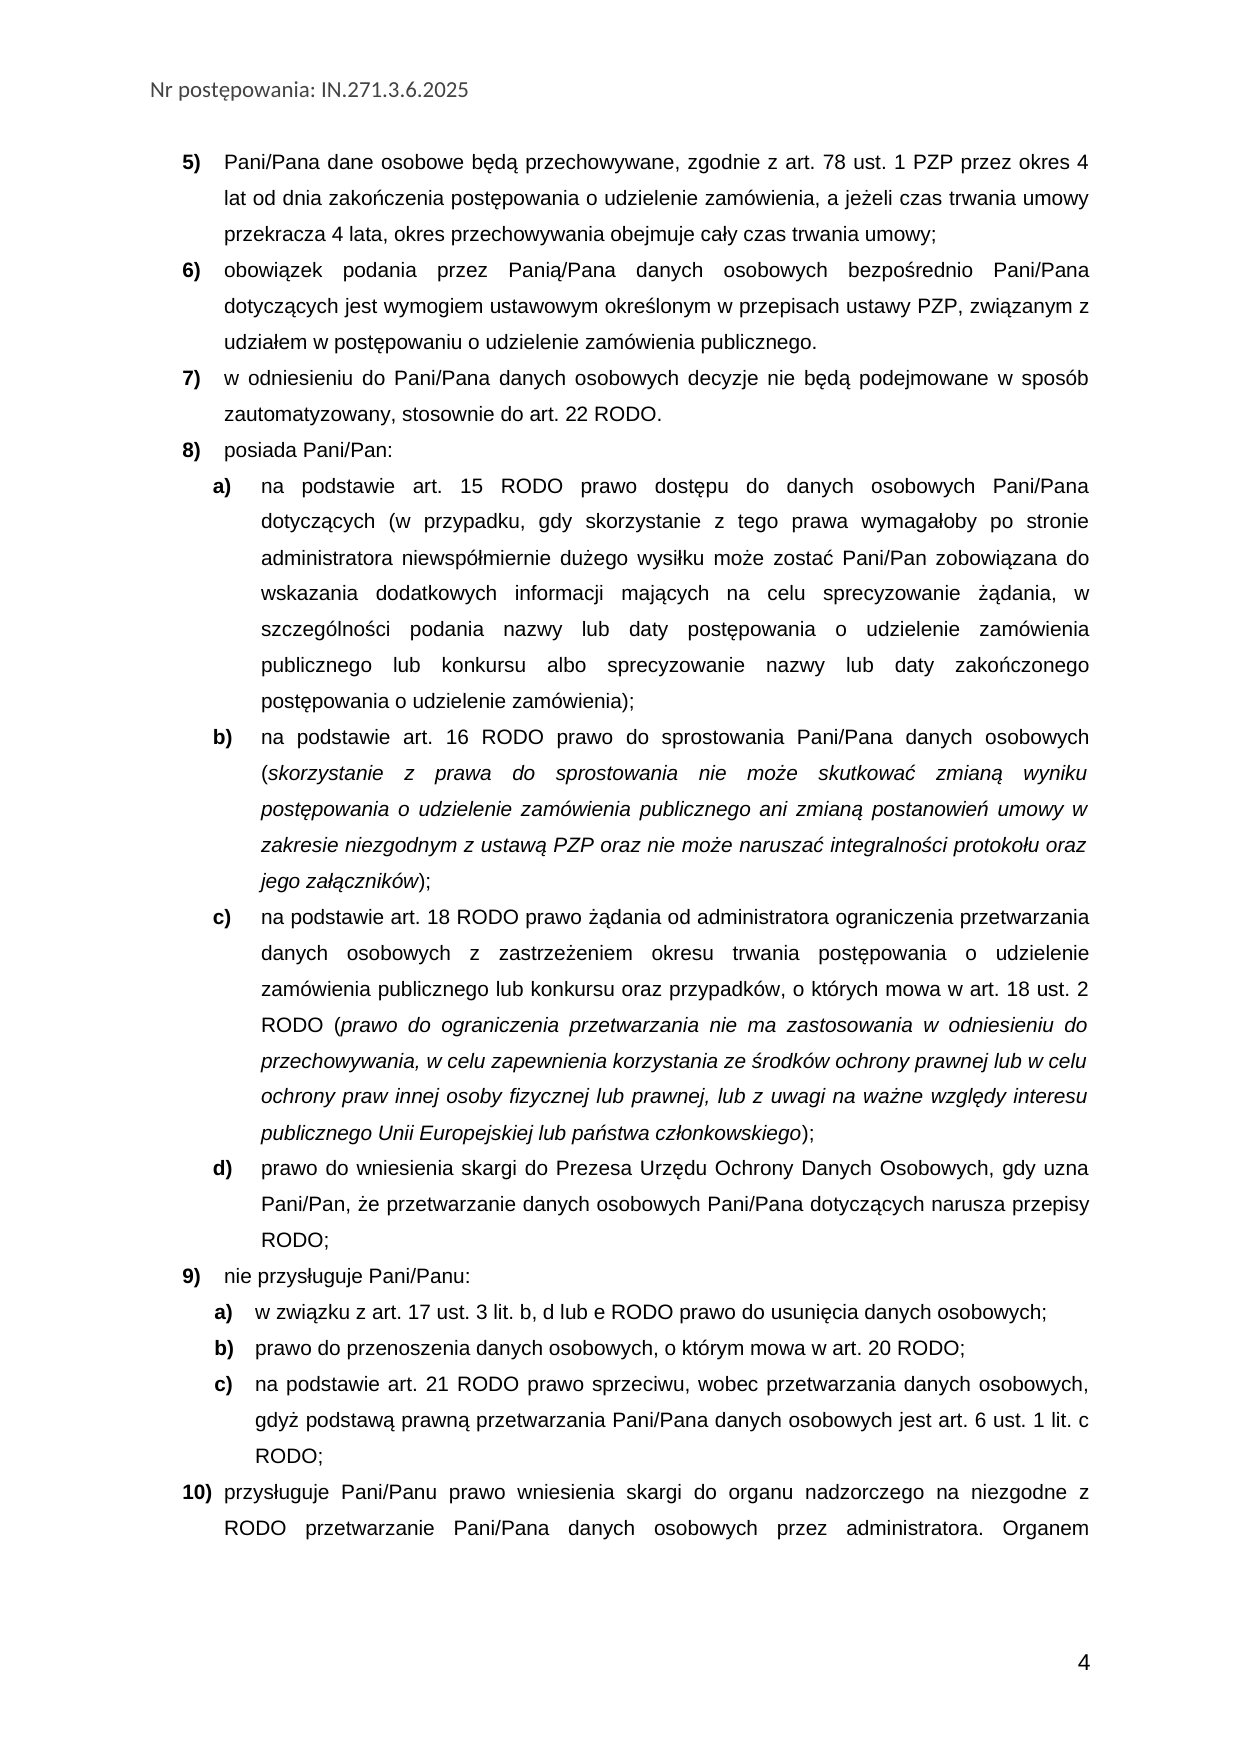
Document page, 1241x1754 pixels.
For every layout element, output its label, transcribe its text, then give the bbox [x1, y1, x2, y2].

list na podstawie art. 18 RODO prawo żądania od administratora ograniczenia przetwarzania danych osobowych z zastrzeżeniem okresu trwania postępowania o udzielenie zamówienia publicznego lub konkursu oraz przypadków, o których mowa w art. 18 ust. 2 RODO (prawo do ograniczenia przetwarzania nie ma zastosowania w odniesieniu do przechowywania, w celu zapewnienia korzystania ze środków ochrony prawnej lub w celu ochrony praw innej osoby fizycznej lub prawnej, lub z uwagi na ważne względy interesu publicznego Unii Europejskiej lub państwa członkowskiego); [213, 905, 1090, 1144]
list Pani/Pana dane osobowe będą przechowywane, zgodnie z art. 78 ust. 1 PZP przez okres 4 lat od dnia zakończenia postępowania o udzielenie zamówienia, a jeżeli czas trwania umowy przekracza 4 lata, okres przechowywania obejmuje cały czas trwania umowy; [182, 150, 1090, 246]
list obowiązek podania przez Panią/Pana danych osobowych bezpośrednio Pani/Pana dotyczących jest wymogiem ustawowym określonym w przepisach ustawy PZP, związanym z udziałem w postępowaniu o udzielenie zamówienia publicznego. [182, 258, 1090, 354]
list w związku z art. 17 ust. 3 lit. b, d lub e RODO prawo do usunięcia danych osobowych; [214, 1300, 1090, 1324]
list na podstawie art. 21 RODO prawo sprzeciwu, wobec przetwarzania danych osobowych, gdyż podstawą prawną przetwarzania Pani/Pana danych osobowych jest art. 6 ust. 1 lit. c RODO; [214, 1372, 1090, 1468]
list posiada Pani/Pan: [182, 437, 1090, 461]
list na podstawie art. 15 RODO prawo dostępu do danych osobowych Pani/Pana dotyczących (w przypadku, gdy skorzystanie z tego prawa wymagałoby po stronie administratora niewspółmiernie dużego wysiłku może zostać Pani/Pan zobowiązana do wskazania dodatkowych informacji mających na celu sprecyzowanie żądania, w szczególności podania nazwy lub daty postępowania o udzielenie zamówienia publicznego lub konkursu albo sprecyzowanie nazwy lub daty zakończonego postępowania o udzielenie zamówienia); [213, 473, 1090, 713]
list na podstawie art. 16 RODO prawo do sprostowania Pani/Pana danych osobowych (skorzystanie z prawa do sprostowania nie może skutkować zmianą wyniku postępowania o udzielenie zamówienia publicznego ani zmianą postanowień umowy w zakresie niezgodnym z ustawą PZP oraz nie może naruszać integralności protokołu oraz jego załączników); [213, 725, 1090, 893]
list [182, 1480, 1090, 1539]
list prawo do przenoszenia danych osobowych, o którym mowa w art. 20 RODO; [214, 1336, 1090, 1360]
list nie przysługuje Pani/Panu: [182, 1264, 1090, 1288]
list prawo do wniesienia skargi do Prezesa Urzędu Ochrony Danych Osobowych, gdy uzna Pani/Pan, że przetwarzanie danych osobowych Pani/Pana dotyczących narusza przepisy RODO; [213, 1156, 1090, 1252]
list w odniesieniu do Pani/Pana danych osobowych decyzje nie będą podejmowane w sposób zautomatyzowany, stosownie do art. 22 RODO. [182, 366, 1090, 426]
